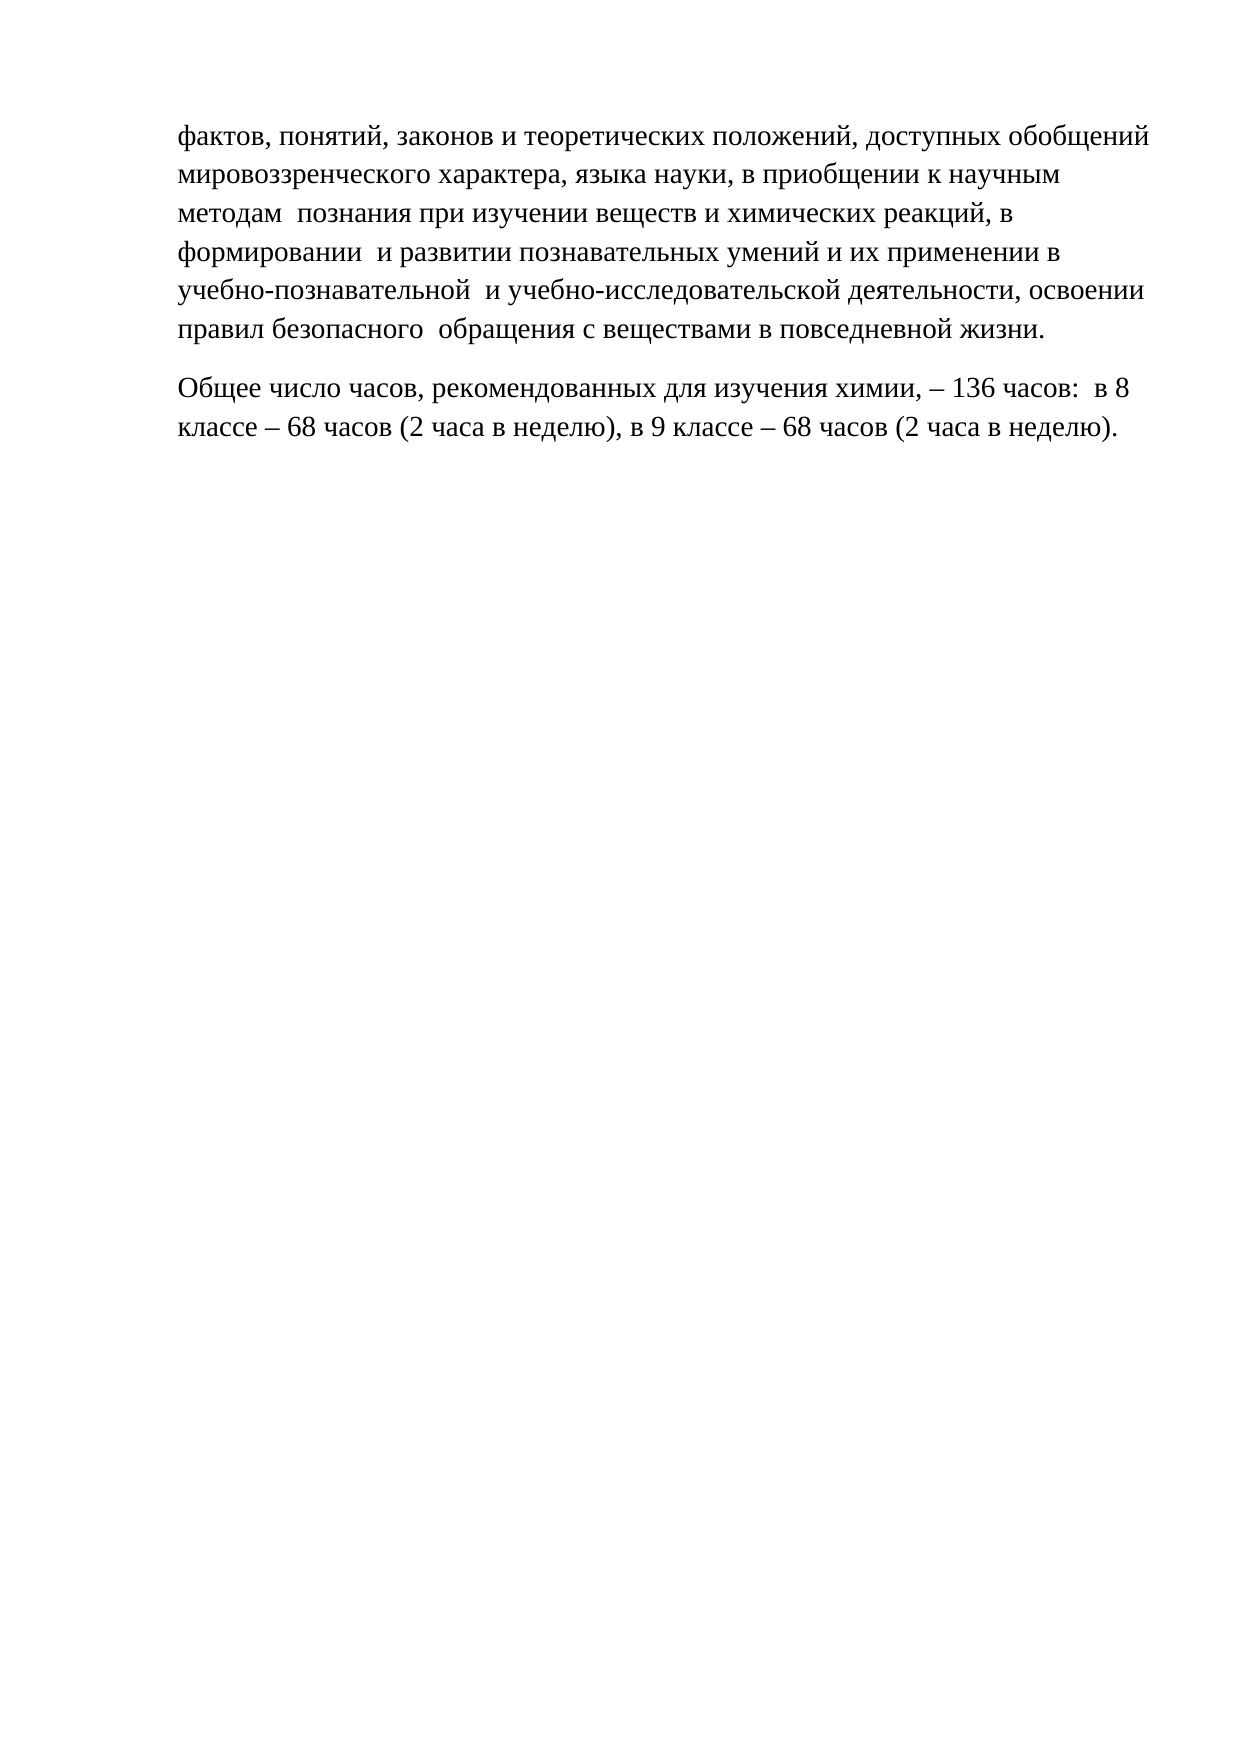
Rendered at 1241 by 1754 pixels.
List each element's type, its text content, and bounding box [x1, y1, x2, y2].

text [177, 118, 1152, 344]
text Общее число часов, рекомендованных для изучения химии, – 136 часов: в 8 классе – 68 часов (2 часа в неделю), в 9 классе – 68 часов (2 часа в неделю). [177, 370, 1152, 442]
